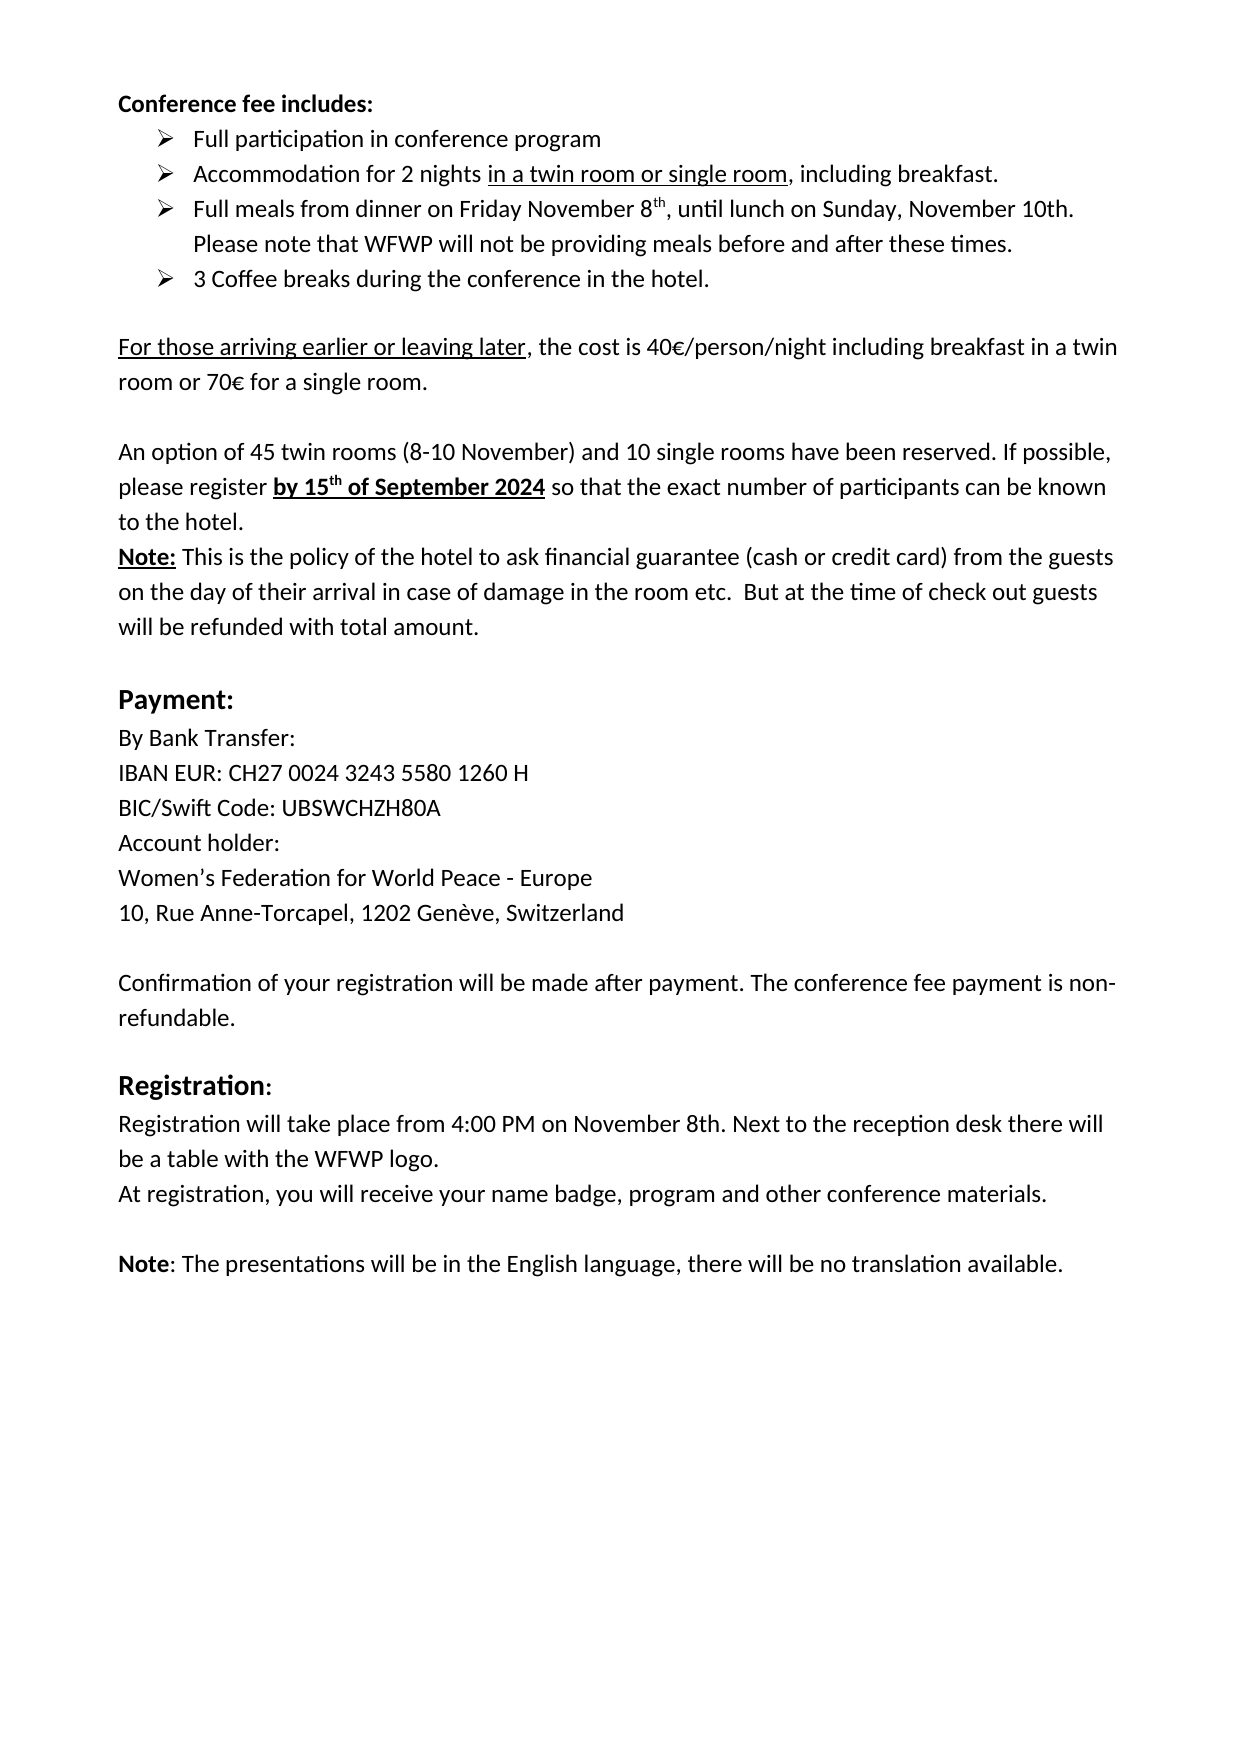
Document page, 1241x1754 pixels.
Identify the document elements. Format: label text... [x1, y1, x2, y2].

text Note: This is the policy of the hotel to ask financial guarantee (cash or credit card) from the guests on the day of their arrival in case of damage in the room etc. But at the time of check out guests will be refunded with total amount. [118, 541, 1122, 641]
text BIC/Swift Code: UBSWCHZH80A [118, 792, 1122, 822]
text 10, Rue Anne-Torcapel, 1202 Genève, Switzerland [118, 897, 1122, 927]
text Payment: [118, 681, 1122, 716]
text For those arriving earlier or leaving later, the cost is 40€/person/night including breakfast in a twin room or 70€ for a single room. [118, 331, 1122, 396]
list Accommodation for 2 nights in a twin room or single room, including breakfast. [156, 159, 1122, 189]
text An option of 45 twin rooms (8-10 November) and 10 single rooms have been reserved. If possible, [118, 436, 1122, 466]
text Conference fee includes: [118, 89, 1122, 119]
text Note: The presentations will be in the English language, there will be no translation available. [118, 1248, 1122, 1279]
text please register by 15th of September 2024 so that the exact number of participants can be known to the hotel. [118, 471, 1122, 536]
text By Bank Transfer: [118, 722, 1122, 752]
text Confirmation of your registration will be made after payment. The conference fee payment is non- refundable. [118, 967, 1122, 1032]
text Registration: [118, 1067, 1122, 1103]
text Registration will take place from 4:00 PM on November 8th. Next to the reception desk there will be a table with the WFWP logo. [118, 1108, 1122, 1174]
text IBAN EUR: CH27 0024 3243 5580 1260 H [118, 757, 1122, 787]
list Full participation in conference program [156, 124, 1122, 154]
text At registration, you will receive your name badge, program and other conference materials. [118, 1178, 1122, 1209]
text Women’s Federation for World Peace - Europe [118, 862, 1122, 892]
list Full meals from dinner on Friday November 8th, until lunch on Sunday, November 10th. Please note that WFWP will not be providing meals before and after these times. [156, 194, 1122, 259]
list 3 Coffee breaks during the conference in the hotel. [156, 264, 1122, 294]
text Account holder: [118, 827, 1122, 857]
